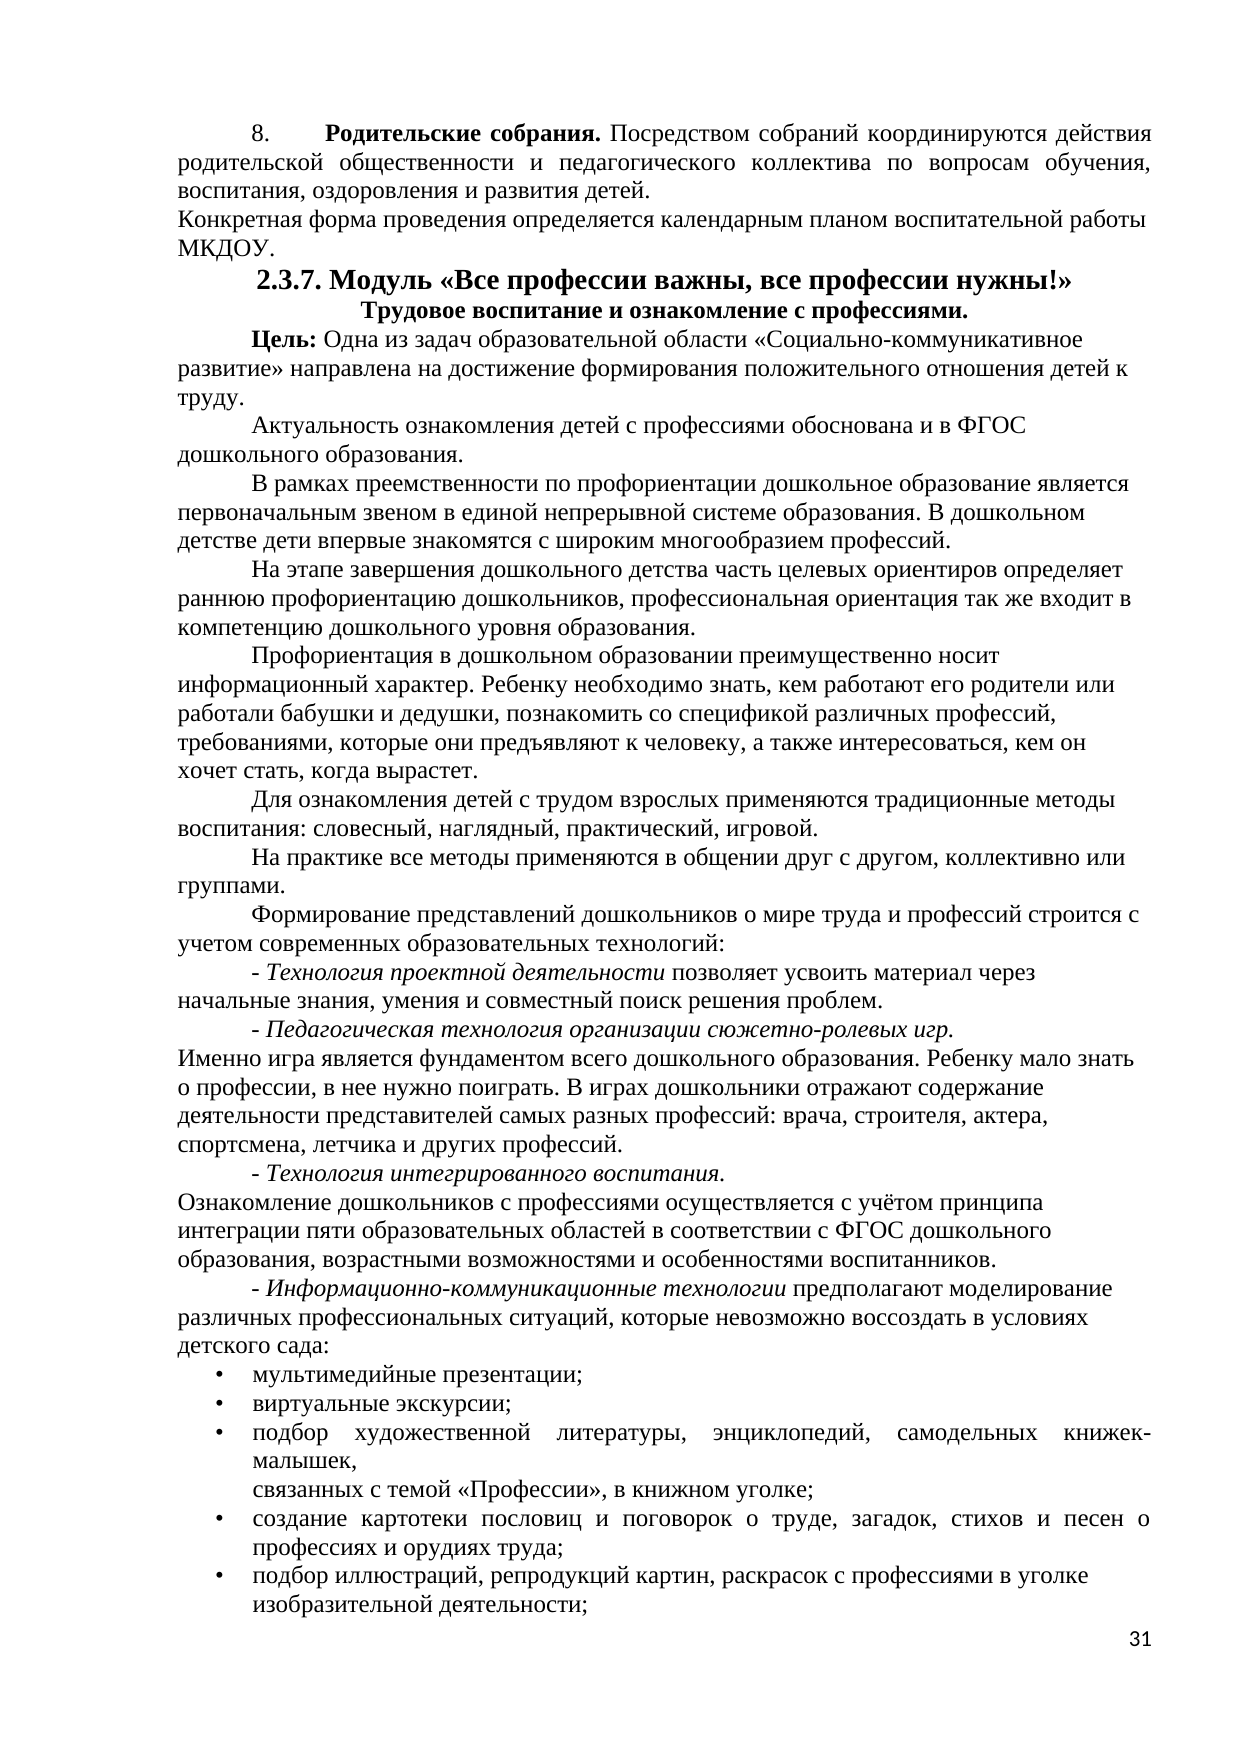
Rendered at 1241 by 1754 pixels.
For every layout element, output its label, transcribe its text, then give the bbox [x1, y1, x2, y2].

text Ознакомление дошкольников с профессиями осуществляется с учётом принципа интеграции пяти образовательных областей в соответствии с ФГОС дошкольного образования, возрастными возможностями и особенностями воспитанников. [177, 1532, 1152, 1618]
text учетом современных образовательных технологий: [177, 1273, 1152, 1302]
list Праздники, фестивали, конкурсы, соревнования. Ежемесячно проводятся совместные с родителями мероприятия, которые включают в общее интересное дело всех участников образовательных отношений. Тем самым оптимизируются отношения родителей и детей, родителей и педагогов, педагогов и детей. [177, 348, 1152, 463]
text Для ознакомления детей с трудом взрослых применяются традиционные методы [177, 1129, 1152, 1158]
text группами. [177, 1215, 1152, 1244]
text - Педагогическая технология организации сюжетно-ролевых игр. [177, 1359, 1152, 1388]
text Цель: Одна из задач образовательной области «Социально-коммуникативное развитие» направлена на достижение формирования положительного отношения детей к труду. [177, 669, 1152, 755]
text первоначальным звеном в единой непрерывной системе образования. В дошкольном детстве дети впервые знакомятся с широким многообразием профессий. [177, 842, 1152, 899]
text В рамках преемственности по профориентации дошкольное образование является [177, 813, 1152, 842]
text Именно игра является фундаментом всего дошкольного образования. Ребенку мало знать о профессии, в нее нужно поиграть. В играх дошкольники отражают содержание деятельности представителей самых разных профессий: врача, строителя, актера, спортсмена, летчика и других профессий. [177, 1388, 1152, 1503]
text На этапе завершения дошкольного детства часть целевых ориентиров определяет [177, 899, 1152, 928]
text - Технология интегрированного воспитания. [177, 1503, 1152, 1532]
text компетенцию дошкольного уровня образования. [177, 957, 1152, 985]
list «Родительская почта». В детском саду организована дистанционная форма сотрудничества ДОУ с родителями. Взаимодействие происходит в социальных сетях в «ВК», «Одноклассники», через мессенджеры WhatsApp и через видеозвонки. Такая форма общения позволяет родителям уточнить различные вопросы, пополнить педагогические знания, обсудить проблемы. [177, 204, 1152, 348]
list Круглый стол. Педагоги привлекают родителей в обсуждение предъявленной темы. Участники обмениваются мнением друг с другом, предлагают своё решение вопроса. [177, 118, 1152, 204]
text воспитания: словесный, наглядный, практический, игровой. [177, 1158, 1152, 1187]
text - Технология проектной деятельности позволяет усвоить материал через начальные знания, умения и совместный поиск решения проблем. [177, 1302, 1152, 1359]
list Родительские собрания. Посредством собраний координируются действия родительской общественности и педагогического коллектива по вопросам обучения, воспитания, оздоровления и развития детей. [177, 463, 1152, 549]
text 2.3.7. Модуль «Все профессии важны, все профессии нужны!» [177, 607, 1152, 640]
text Трудовое воспитание и ознакомление с профессиями. [177, 640, 1152, 669]
text Актуальность ознакомления детей с профессиями обоснована и в ФГОС дошкольного образования. [177, 755, 1152, 813]
text На практике все методы применяются в общении друг с другом, коллективно или [177, 1187, 1152, 1215]
text раннюю профориентацию дошкольников, профессиональная ориентация так же входит в [177, 928, 1152, 957]
text Формирование представлений дошкольников о мире труда и профессий строится с [177, 1244, 1152, 1273]
text Конкретная форма проведения определяется календарным планом воспитательной работы МКДОУ. [177, 549, 1152, 607]
text Профориентация в дошкольном образовании преимущественно носит информационный характер. Ребенку необходимо знать, кем работают его родители или работали бабушки и дедушки, познакомить со спецификой различных профессий, требованиями, которые они предъявляют к человеку, а также интересоваться, кем он хочет стать, когда вырастет. [177, 985, 1152, 1129]
